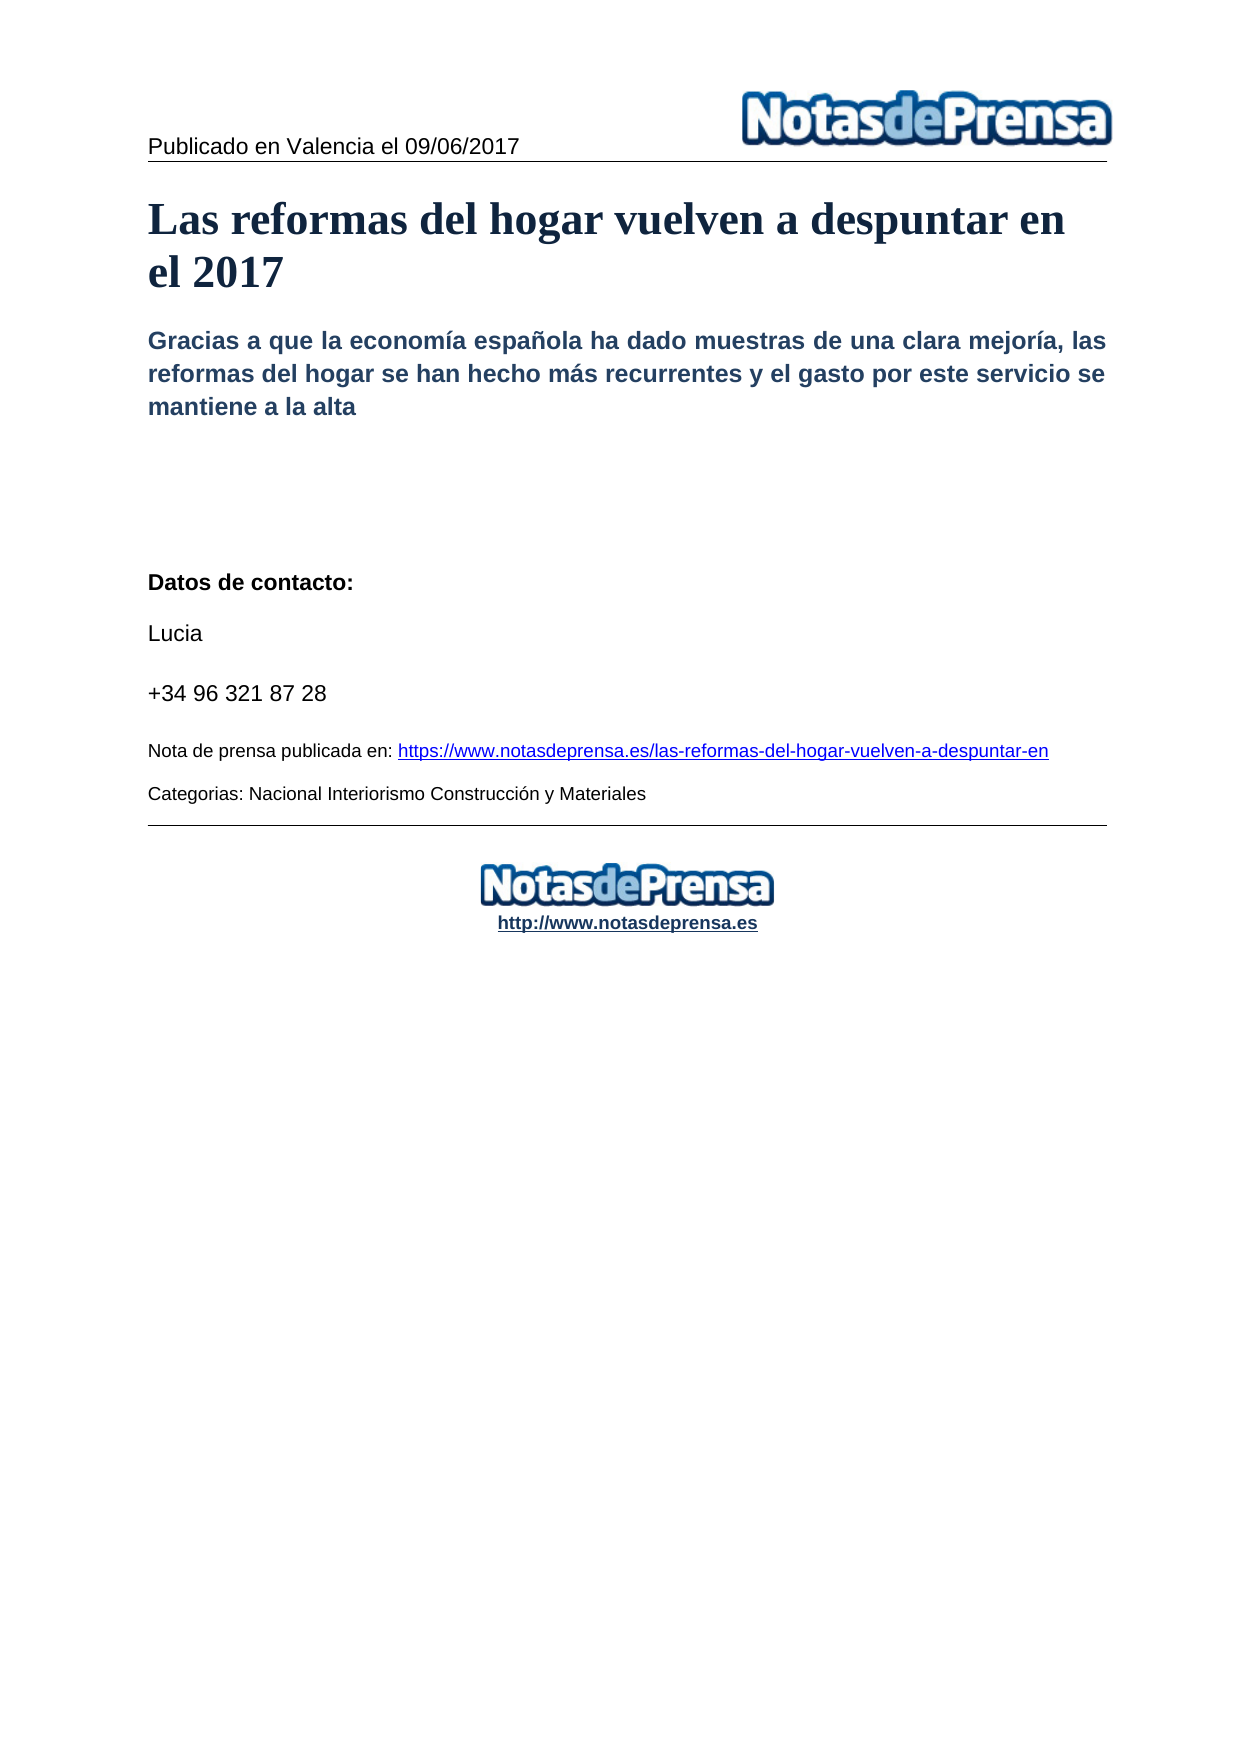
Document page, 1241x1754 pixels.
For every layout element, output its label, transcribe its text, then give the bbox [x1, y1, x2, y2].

text Nota de prensa publicada en: https://www.notasdeprensa.es/las-reformas-del-hogar-vuelven-a-despuntar-en [148, 740, 1107, 762]
text Publicado en Valencia el 09/06/2017 [148, 133, 1107, 161]
text Datos de contacto: [148, 568, 1107, 595]
subtitle Las reformas del hogar vuelven a despuntar en el 2017 [148, 192, 1107, 297]
text Lucia [148, 619, 1063, 646]
subtitle Gracias a que la economía española ha dado muestras de una clara mejoría, las reformas del hogar se han hecho más recurrentes y el gasto por este servicio se mantiene a la alta [148, 326, 1107, 421]
picture [742, 90, 1113, 148]
text +34 96 321 87 28 [148, 680, 1063, 706]
text Categorias: Nacional Interiorismo Construcción y Materiales [148, 783, 1107, 804]
text http://www.notasdeprensa.es [148, 912, 1107, 934]
picture [480, 862, 775, 908]
